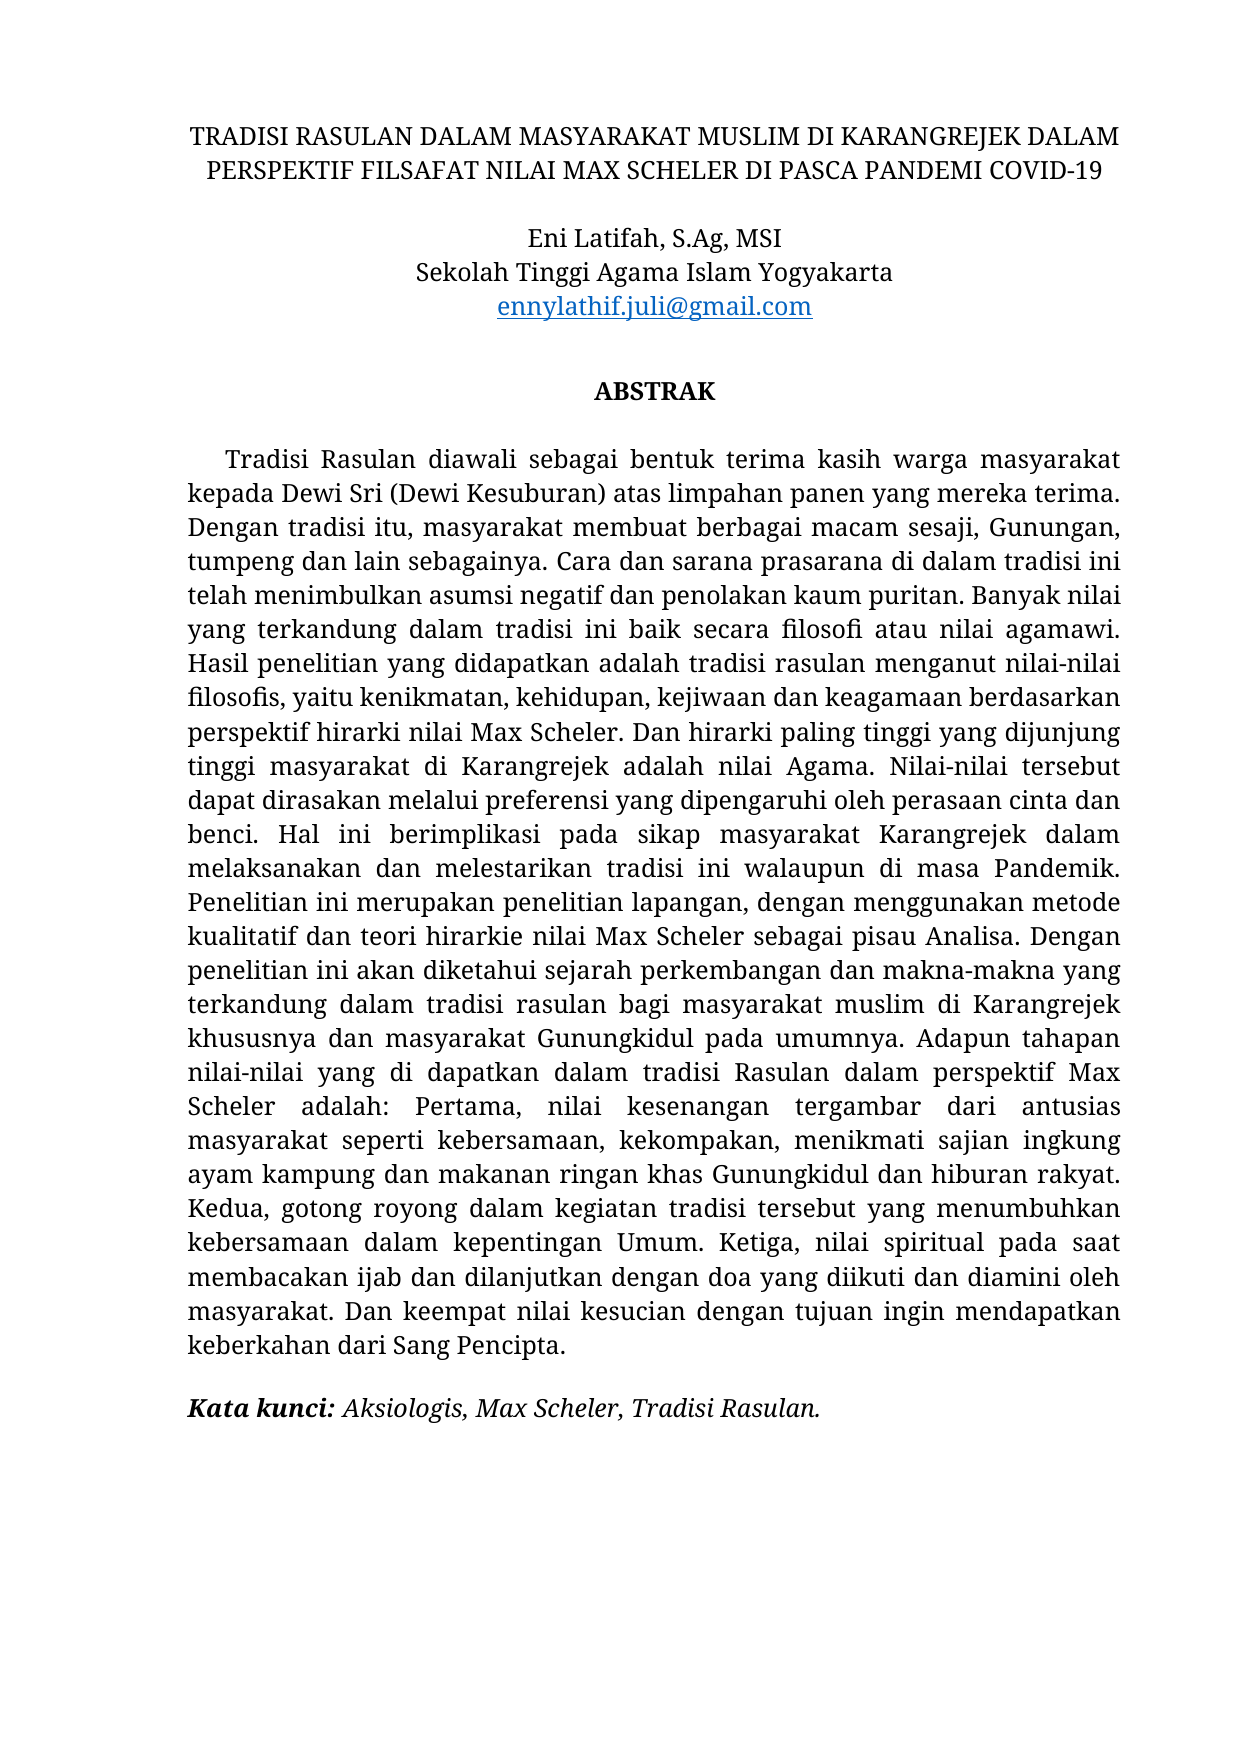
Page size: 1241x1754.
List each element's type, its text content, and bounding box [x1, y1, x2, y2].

text TRADISI RASULAN DALAM MASYARAKAT MUSLIM DI KARANGREJEK DALAM PERSPEKTIF FILSAFAT NILAI MAX SCHELER DI PASCA PANDEMI COVID-19 [187, 118, 1122, 187]
text Sekolah Tinggi Agama Islam Yogyakarta [187, 255, 1122, 289]
text ABSTRAK [187, 374, 1122, 408]
text Kata kunci: Aksiologis, Max Scheler, Tradisi Rasulan. [187, 1391, 1122, 1424]
text ennylathif.juli@gmail.com [187, 289, 1122, 323]
text Eni Latifah, S.Ag, MSI [187, 221, 1122, 255]
text Tradisi Rasulan diawali sebagai bentuk terima kasih warga masyarakat kepada Dewi Sri (Dewi Kesuburan) atas limpahan panen yang mereka terima. Dengan tradisi itu, masyarakat membuat berbagai macam sesaji, Gunungan, tumpeng dan lain sebagainya. Cara dan sarana prasarana di dalam tradisi ini telah menimbulkan asumsi negatif dan penolakan kaum puritan. Banyak nilai yang terkandung dalam tradisi ini baik secara filosofi atau nilai agamawi. Hasil penelitian yang didapatkan adalah tradisi rasulan menganut nilai-nilai filosofis, yaitu kenikmatan, kehidupan, kejiwaan dan keagamaan berdasarkan perspektif hirarki nilai Max Scheler. Dan hirarki paling tinggi yang dijunjung tinggi masyarakat di Karangrejek adalah nilai Agama. Nilai-nilai tersebut dapat dirasakan melalui preferensi yang dipengaruhi oleh perasaan cinta dan benci. Hal ini berimplikasi pada sikap masyarakat Karangrejek dalam melaksanakan dan melestarikan tradisi ini walaupun di masa Pandemik. Penelitian ini merupakan penelitian lapangan, dengan menggunakan metode kualitatif dan teori hirarkie nilai Max Scheler sebagai pisau Analisa. Dengan penelitian ini akan diketahui sejarah perkembangan dan makna-makna yang terkandung dalam tradisi rasulan bagi masyarakat muslim di Karangrejek khususnya dan masyarakat Gunungkidul pada umumnya. Adapun tahapan nilai-nilai yang di dapatkan dalam tradisi Rasulan dalam perspektif Max Scheler adalah: Pertama, nilai kesenangan tergambar dari antusias masyarakat seperti kebersamaan, kekompakan, menikmati sajian ingkung ayam kampung dan makanan ringan khas Gunungkidul dan hiburan rakyat. Kedua, gotong royong dalam kegiatan tradisi tersebut yang menumbuhkan kebersamaan dalam kepentingan Umum. Ketiga, nilai spiritual pada saat membacakan ijab dan dilanjutkan dengan doa yang diikuti dan diamini oleh masyarakat. Dan keempat nilai kesucian dengan tujuan ingin mendapatkan keberkahan dari Sang Pencipta. [187, 442, 1122, 1361]
